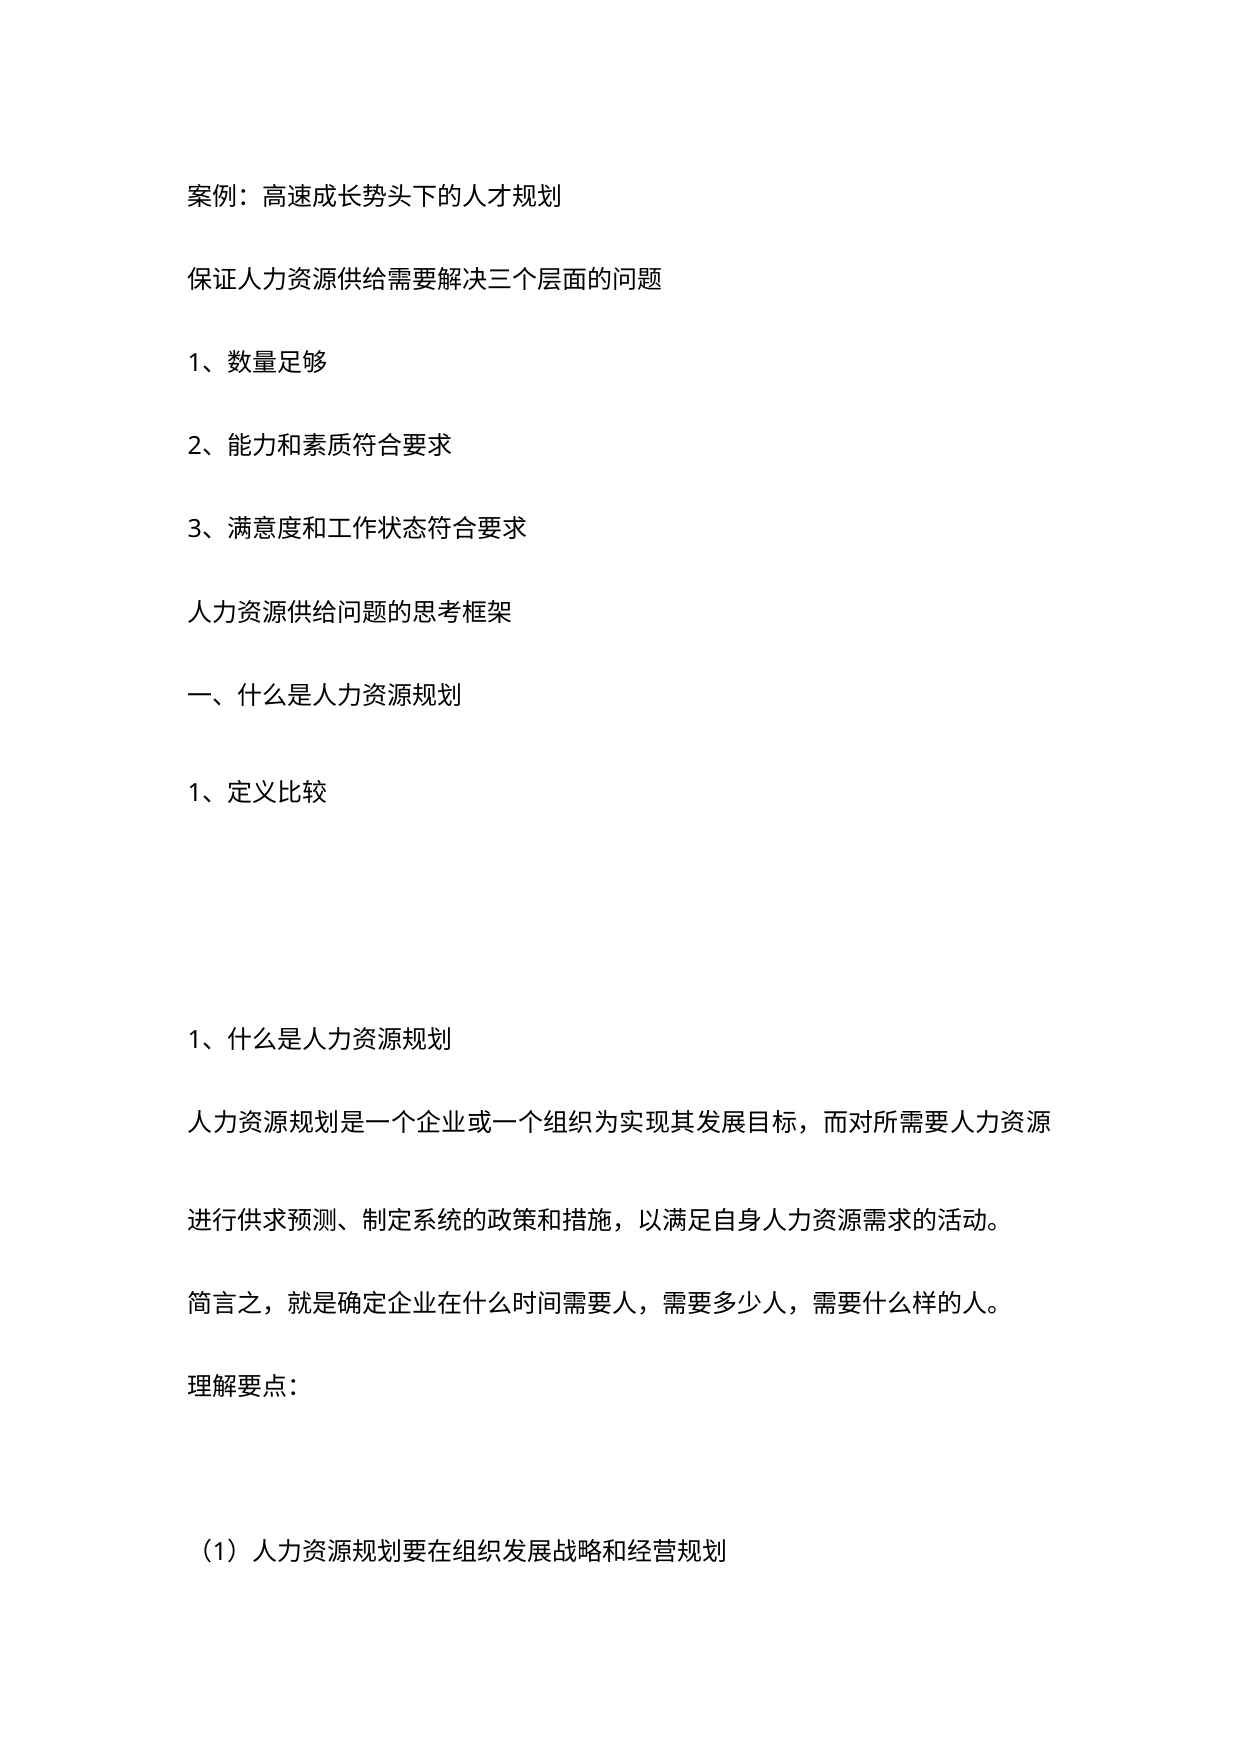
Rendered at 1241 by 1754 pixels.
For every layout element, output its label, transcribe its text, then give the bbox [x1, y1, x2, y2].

text （1）人力资源规划要在组织发展战略和经营规划 [187, 1517, 1053, 1582]
text 保证人力资源供给需要解决三个层面的问题 [187, 245, 1053, 310]
text 人力资源规划是一个企业或一个组织为实现其发展目标，而对所需要人力资源进行供求预测、制定系统的政策和措施，以满足自身人力资源需求的活动。 [187, 1088, 1053, 1251]
text 一、什么是人力资源规划 1、定义比较 [187, 661, 1053, 823]
text 人力资源供给问题的思考框架 [187, 578, 1053, 643]
text 2、能力和素质符合要求 [187, 411, 1053, 476]
text 简言之，就是确定企业在什么时间需要人，需要多少人，需要什么样的人。 [187, 1269, 1053, 1334]
text 案例：高速成长势头下的人才规划 [187, 162, 1053, 227]
text 理解要点： [187, 1352, 1053, 1417]
text 1、什么是人力资源规划 [187, 1005, 1053, 1070]
text 1、数量足够 [187, 328, 1053, 393]
text 3、满意度和工作状态符合要求 [187, 494, 1053, 559]
